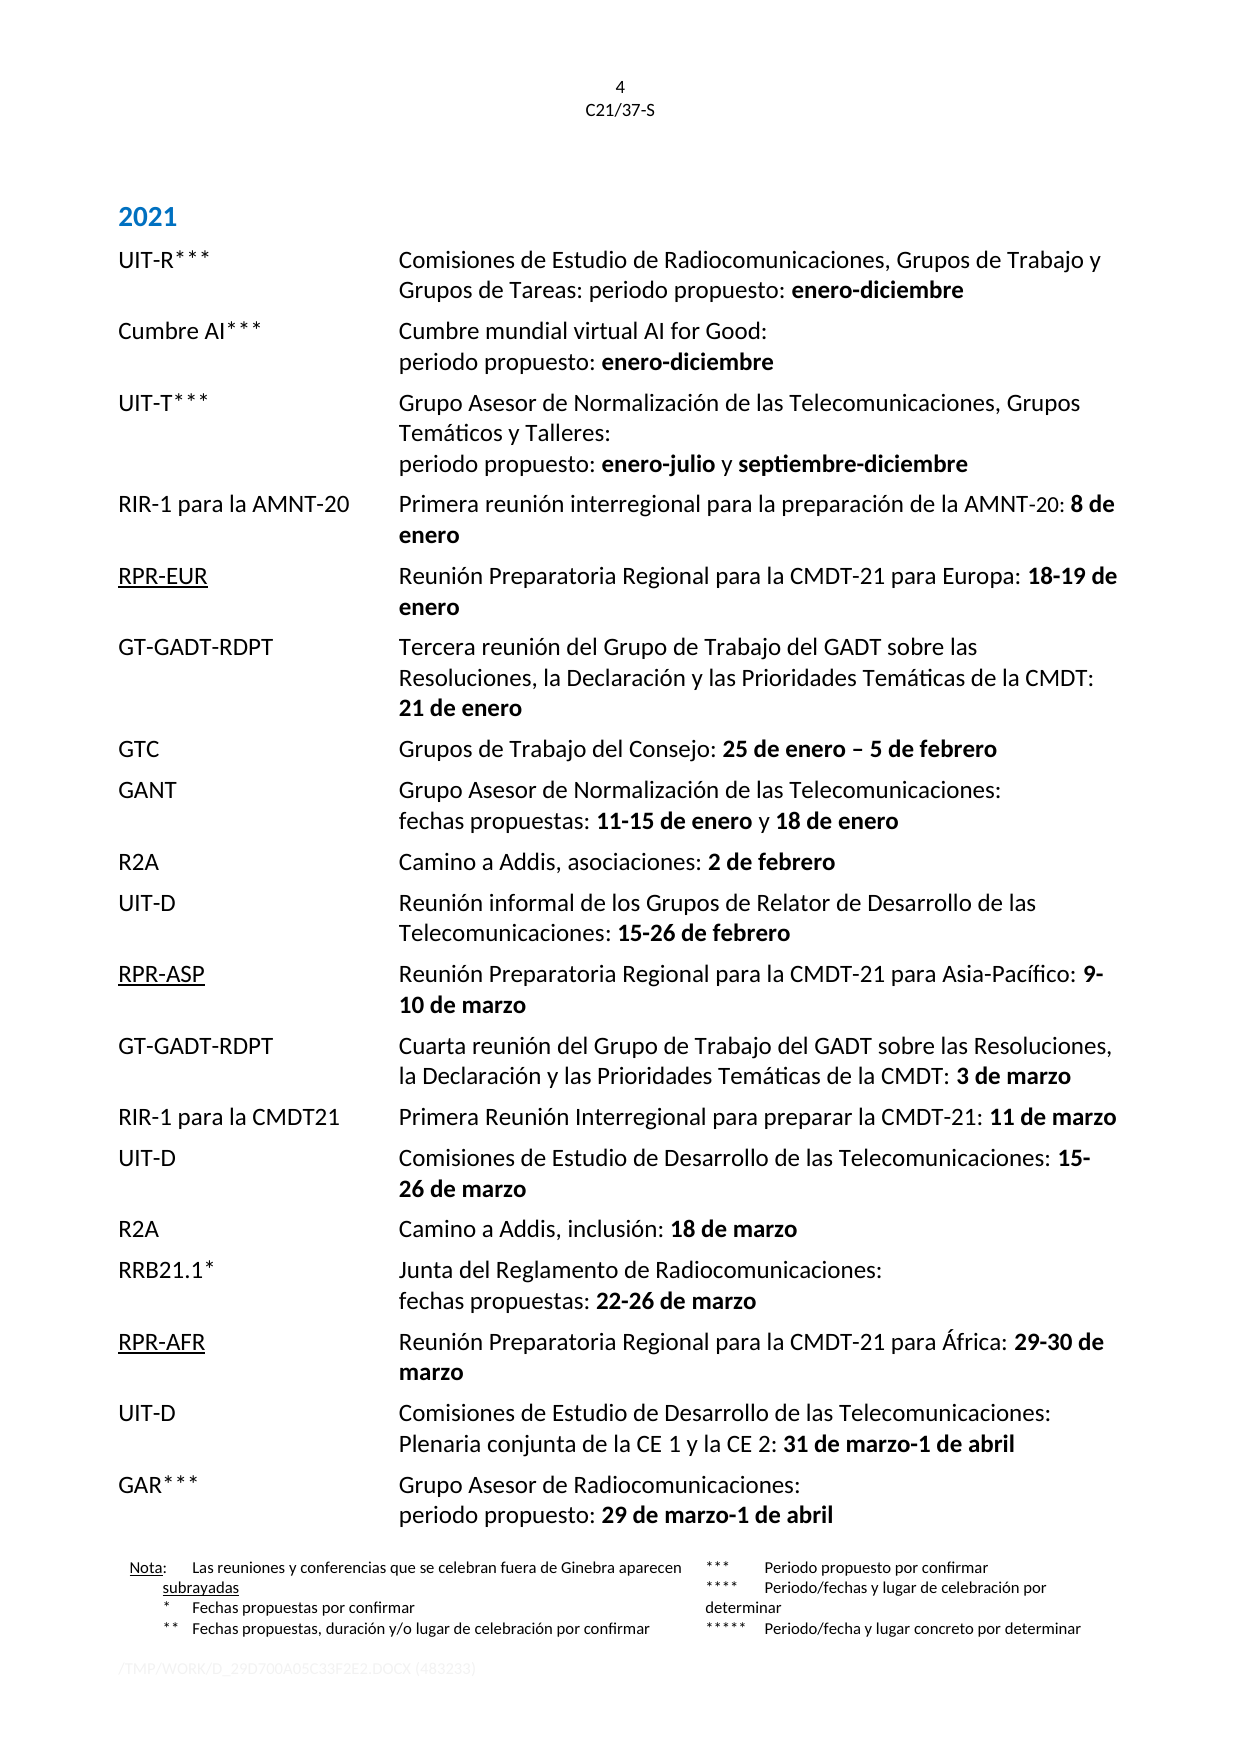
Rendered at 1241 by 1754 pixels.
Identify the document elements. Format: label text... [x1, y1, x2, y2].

text RRB21.1* Junta del Reglamento de Radiocomunicaciones: fechas propuestas: 22-26 de marzo [118, 1254, 1122, 1316]
text R2A Camino a Addis, asociaciones: 2 de febrero [118, 846, 1122, 876]
text GT-GADT-RDPT Tercera reunión del Grupo de Trabajo del GADT sobre las Resoluciones, la Declaración y las Prioridades Temáticas de la CMDT: 21 de enero [118, 632, 1122, 723]
text GT-GADT-RDPT Cuarta reunión del Grupo de Trabajo del GADT sobre las Resoluciones, la Declaración y las Prioridades Temáticas de la CMDT: 3 de marzo [118, 1030, 1122, 1091]
text UIT-D Comisiones de Estudio de Desarrollo de las Telecomunicaciones: 15-26 de marzo [118, 1142, 1122, 1203]
text R2A Camino a Addis, inclusión: 18 de marzo [118, 1214, 1122, 1244]
text UIT-R*** Comisiones de Estudio de Radiocomunicaciones, Grupos de Trabajo y Grupos de Tareas: periodo propuesto: enero-diciembre [118, 244, 1122, 305]
text RPR-ASP Reunión Preparatoria Regional para la CMDT-21 para Asia-Pacífico: 9-10 de marzo [118, 958, 1122, 1019]
text GAR*** Grupo Asesor de Radiocomunicaciones: periodo propuesto: 29 de marzo-1 de abril [118, 1469, 1122, 1530]
text 2021 [118, 198, 1122, 233]
text GTC Grupos de Trabajo del Consejo: 25 de enero – 5 de febrero [118, 733, 1122, 764]
text RIR-1 para la CMDT21 Primera Reunión Interregional para preparar la CMDT-21: 11 de marzo [118, 1101, 1122, 1132]
text RIR-1 para la AMNT-20 Primera reunión interregional para la preparación de la AMNT-20: 8 de enero [460, 489, 1122, 550]
text Cumbre AI*** Cumbre mundial virtual AI for Good: periodo propuesto: enero-diciembre [118, 315, 1122, 376]
text RPR-AFR Reunión Preparatoria Regional para la CMDT-21 para África: 29-30 de marzo [118, 1326, 1122, 1387]
text UIT-D Reunión informal de los Grupos de Relator de Desarrollo de las Telecomunicaciones: 15-26 de febrero [118, 887, 1122, 948]
text UIT-D Comisiones de Estudio de Desarrollo de las Telecomunicaciones: Plenaria conjunta de la CE 1 y la CE 2: 31 de marzo-1 de abril [118, 1397, 1122, 1458]
text UIT-T*** Grupo Asesor de Normalización de las Telecomunicaciones, Grupos Temáticos y Talleres: periodo propuesto: enero-julio y septiembre-diciembre [118, 387, 1122, 478]
text RPR-EUR Reunión Preparatoria Regional para la CMDT-21 para Europa: 18-19 de enero [118, 560, 1122, 621]
text GANT Grupo Asesor de Normalización de las Telecomunicaciones: fechas propuestas: 11-15 de enero y 18 de enero [118, 774, 1122, 836]
text RIR-1 para la AMNT-20 Primera reunión interregional para la preparación de la AMNT-20: 8 de enero [118, 489, 399, 550]
